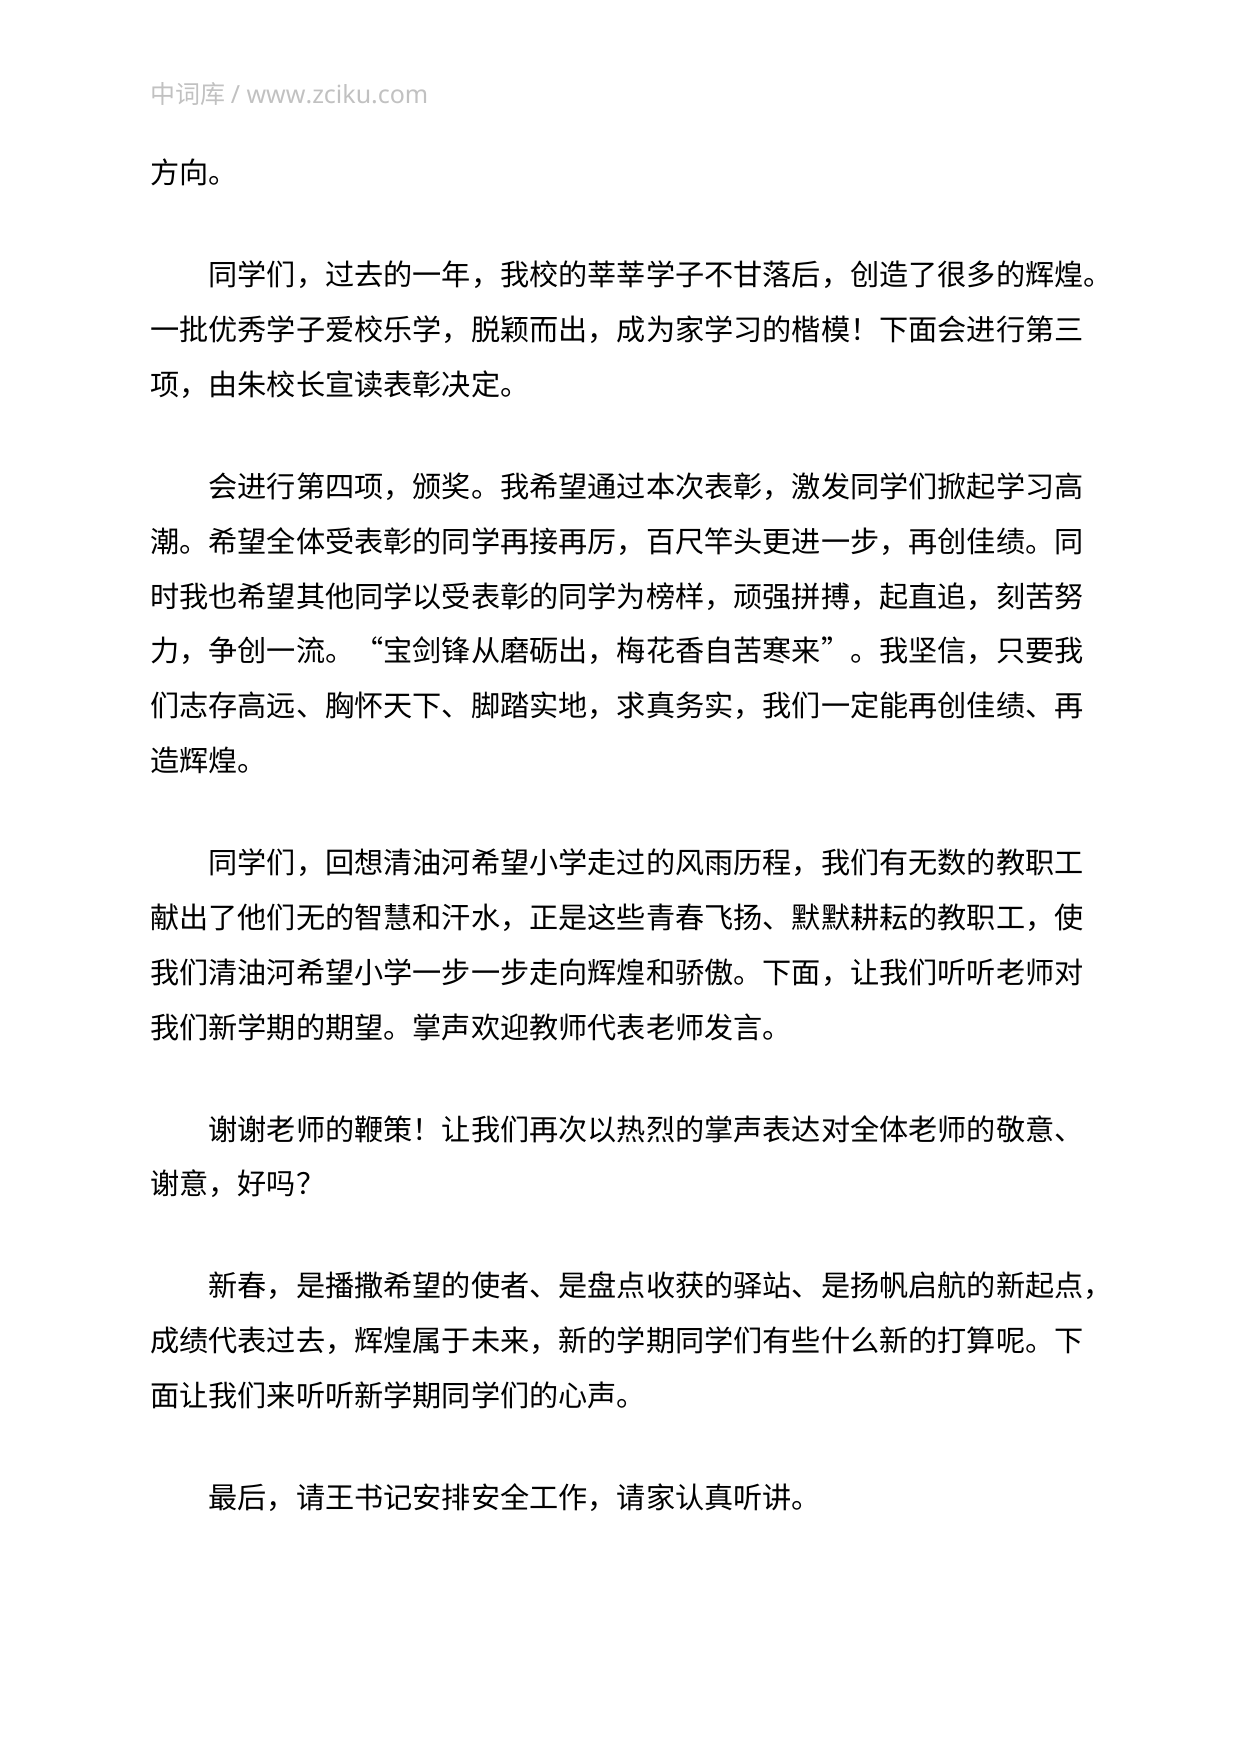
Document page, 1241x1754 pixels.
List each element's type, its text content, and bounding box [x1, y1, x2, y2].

text 谢谢老师的鞭策！让我们再次以热烈的掌声表达对全体老师的敬意、谢意，好吗？ [150, 1106, 1090, 1203]
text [150, 150, 1090, 192]
text 同学们，回想清油河希望小学走过的风雨历程，我们有无数的教职工献出了他们无的智慧和汗水，正是这些青春飞扬、默默耕耘的教职工，使我们清油河希望小学一步一步走向辉煌和骄傲。下面，让我们听听老师对我们新学期的期望。掌声欢迎教师代表老师发言。 [150, 839, 1090, 1047]
text 新春，是播撒希望的使者、是盘点收获的驿站、是扬帆启航的新起点，成绩代表过去，辉煌属于未来，新的学期同学们有些什么新的打算呢。下面让我们来听听新学期同学们的心声。 [150, 1263, 1090, 1415]
text 最后，请王书记安排安全工作，请家认真听讲。 [150, 1474, 1090, 1517]
text 同学们，过去的一年，我校的莘莘学子不甘落后，创造了很多的辉煌。一批优秀学子爱校乐学，脱颖而出，成为家学习的楷模！下面会进行第三项，由朱校长宣读表彰决定。 [150, 252, 1090, 404]
text 会进行第四项，颁奖。我希望通过本次表彰，激发同学们掀起学习高潮。希望全体受表彰的同学再接再厉，百尺竿头更进一步，再创佳绩。同时我也希望其他同学以受表彰的同学为榜样，顽强拼搏，起直追，刻苦努力，争创一流。“宝剑锋从磨砺出，梅花香自苦寒来”。我坚信，只要我们志存高远、胸怀天下、脚踏实地，求真务实，我们一定能再创佳绩、再造辉煌。 [150, 463, 1090, 780]
